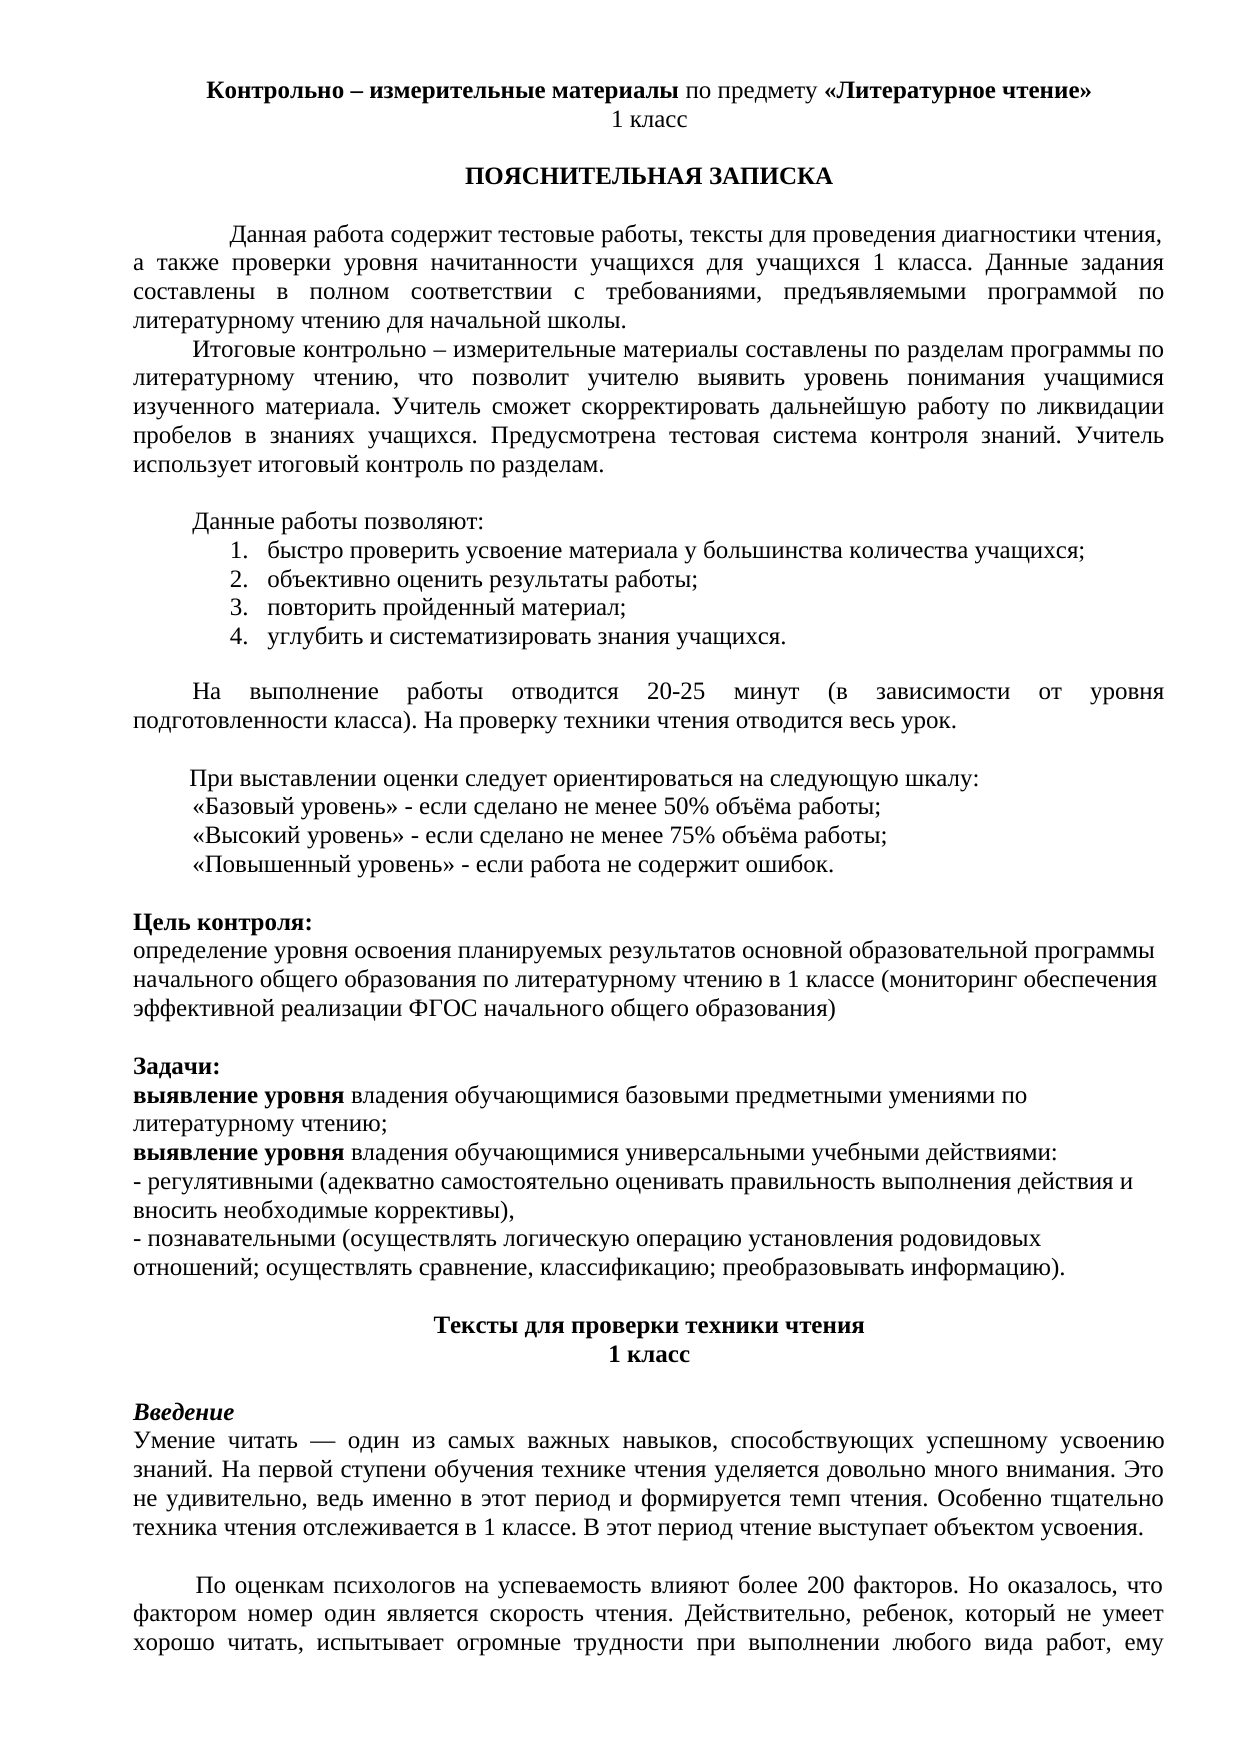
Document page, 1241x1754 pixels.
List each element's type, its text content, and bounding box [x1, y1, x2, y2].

text Тексты для проверки техники чтения 1 класс [133, 1310, 1165, 1368]
text На выполнение работы отводится 20-25 минут (в зависимости от уровня подготовленности класса). На проверку техники чтения отводится весь урок. [133, 676, 1165, 734]
text «Высокий уровень» - если сделано не менее 75% объёма работы; [133, 820, 1165, 849]
text При выставлении оценки следует ориентироваться на следующую шкалу: [133, 734, 1165, 791]
text Контрольно – измерительные материалы по предмету «Литературное чтение» 1 класс [133, 75, 1165, 132]
text Итоговые контрольно – измерительные материалы составлены по разделам программы по литературному чтению, что позволит учителю выявить уровень понимания учащимися изученного материала. Учитель сможет скорректировать дальнейшую работу по ликвидации пробелов в знаниях учащихся. Предусмотрена тестовая система контроля знаний. Учитель использует итоговый контроль по разделам. [133, 334, 1165, 477]
list быстро проверить усвоение материала у большинства количества учащихся; [229, 535, 1165, 564]
list объективно оценить результаты работы; [229, 564, 1165, 592]
text Введение Умение читать — один из самых важных навыков, способствующих успешному усвоению знаний. На первой ступени обучения технике чтения уделяется довольно много внимания. Это не удивительно, ведь именно в этот период и формируется темп чтения. Особенно тщательно техника чтения отслеживается в 1 классе. В этот период чтение выступает объектом усвоения. [133, 1397, 1165, 1541]
text «Повышенный уровень» - если работа не содержит ошибок. [133, 849, 1165, 878]
list повторить пройденный материал; [229, 592, 1165, 621]
text Задачи: выявление уровня владения обучающимися базовыми предметными умениями по литературному чтению; выявление уровня владения обучающимися универсальными учебными действиями: - регулятивными (адекватно самостоятельно оценивать правильность выполнения действия и вносить необходимые коррективы), - познавательными (осуществлять логическую операцию установления родовидовых отношений; осуществлять сравнение, классификацию; преобразовывать информацию). [133, 1051, 1165, 1281]
text «Базовый уровень» - если сделано не менее 50% объёма работы; [133, 791, 1165, 820]
text Данные работы позволяют: [133, 506, 1165, 535]
list углубить и систематизировать знания учащихся. [229, 621, 1165, 676]
text Данная работа содержит тестовые работы, тексты для проведения диагностики чтения, а также проверки уровня начитанности учащихся для учащихся 1 класса. Данные задания составлены в полном соответствии с требованиями, предъявляемыми программой по литературному чтению для начальной школы. [133, 190, 1165, 334]
text ПОЯСНИТЕЛЬНАЯ ЗАПИСКА [133, 132, 1165, 190]
text Цель контроля: определение уровня освоения планируемых результатов основной образовательной программы начального общего образования по литературному чтению в 1 классе (мониторинг обеспечения эффективной реализации ФГОС начального общего образования) [133, 907, 1165, 1022]
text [133, 1570, 1165, 1656]
